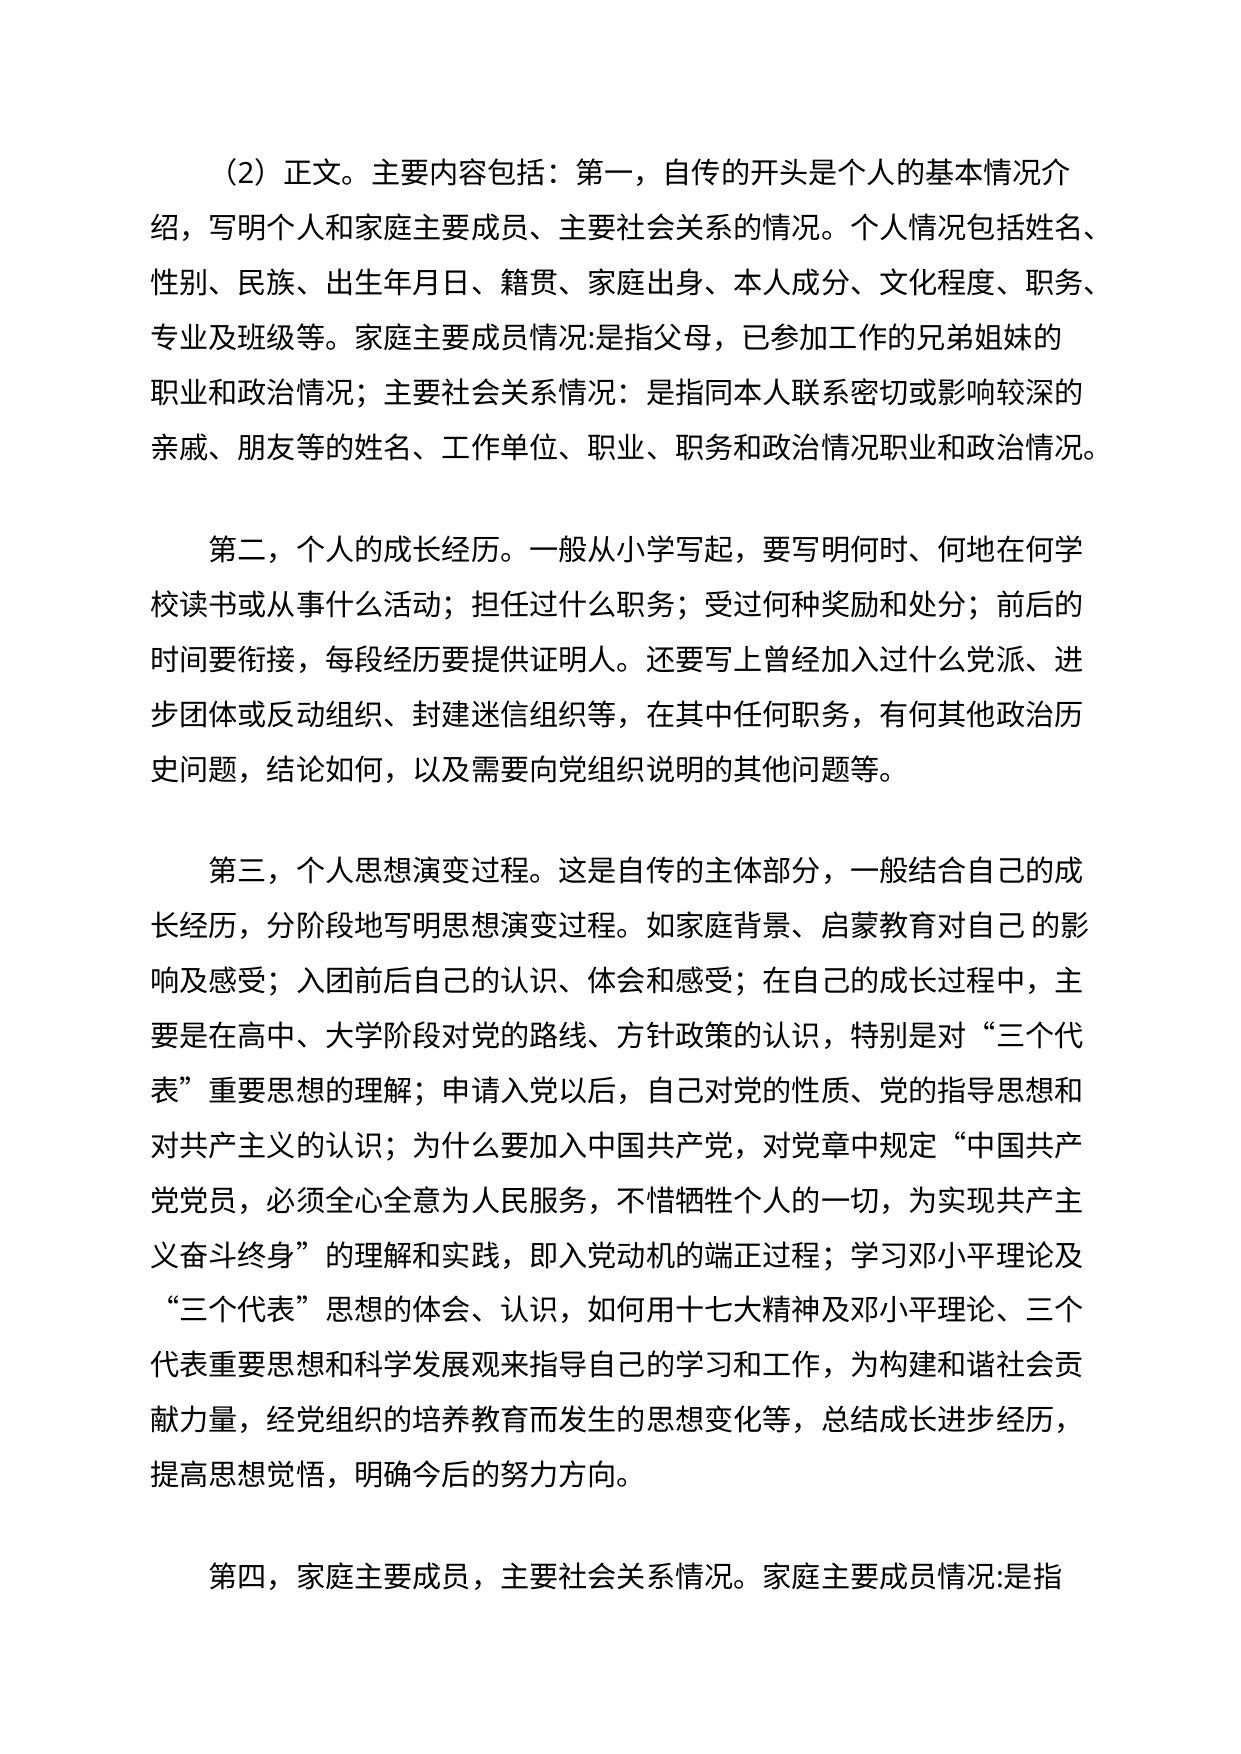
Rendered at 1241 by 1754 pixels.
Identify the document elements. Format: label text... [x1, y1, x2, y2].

text 第二，个人的成长经历。一般从小学写起，要写明何时、何地在何学校读书或从事什么活动；担任过什么职务；受过何种奖励和处分；前后的时间要衔接，每段经历要提供证明人。还要写上曾经加入过什么党派、进步团体或反动组织、封建迷信组织等，在其中任何职务，有何其他政治历史问题，结论如何，以及需要向党组织说明的其他问题等。 [150, 526, 1090, 788]
text （2）正文。主要内容包括：第一，自传的开头是个人的基本情况介绍，写明个人和家庭主要成员、主要社会关系的情况。个人情况包括姓名、性别、民族、出生年月日、籍贯、家庭出身、本人成分、文化程度、职务、专业及班级等。家庭主要成员情况:是指父母，已参加工作的兄弟姐妹的职业和政治情况；主要社会关系情况：是指同本人联系密切或影响较深的亲戚、朋友等的姓名、工作单位、职业、职务和政治情况职业和政治情况。 [150, 150, 1090, 467]
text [150, 1553, 1090, 1596]
text 第三，个人思想演变过程。这是自传的主体部分，一般结合自己的成长经历，分阶段地写明思想演变过程。如家庭背景、启蒙教育对自己 的影响及感受；入团前后自己的认识、体会和感受；在自己的成长过程中，主要是在高中、大学阶段对党的路线、方针政策的认识，特别是对“三个代表”重要思想的理解；申请入党以后，自己对党的性质、党的指导思想和对共产主义的认识；为什么要加入中国共产党，对党章中规定“中国共产党党员，必须全心全意为人民服务，不惜牺牲个人的一切，为实现共产主义奋斗终身”的理解和实践，即入党动机的端正过程；学习邓小平理论及“三个代表”思想的体会、认识，如何用十七大精神及邓小平理论、三个代表重要思想和科学发展观来指导自己的学习和工作，为构建和谐社会贡献力量，经党组织的培养教育而发生的思想变化等，总结成长进步经历，提高思想觉悟，明确今后的努力方向。 [150, 848, 1090, 1494]
